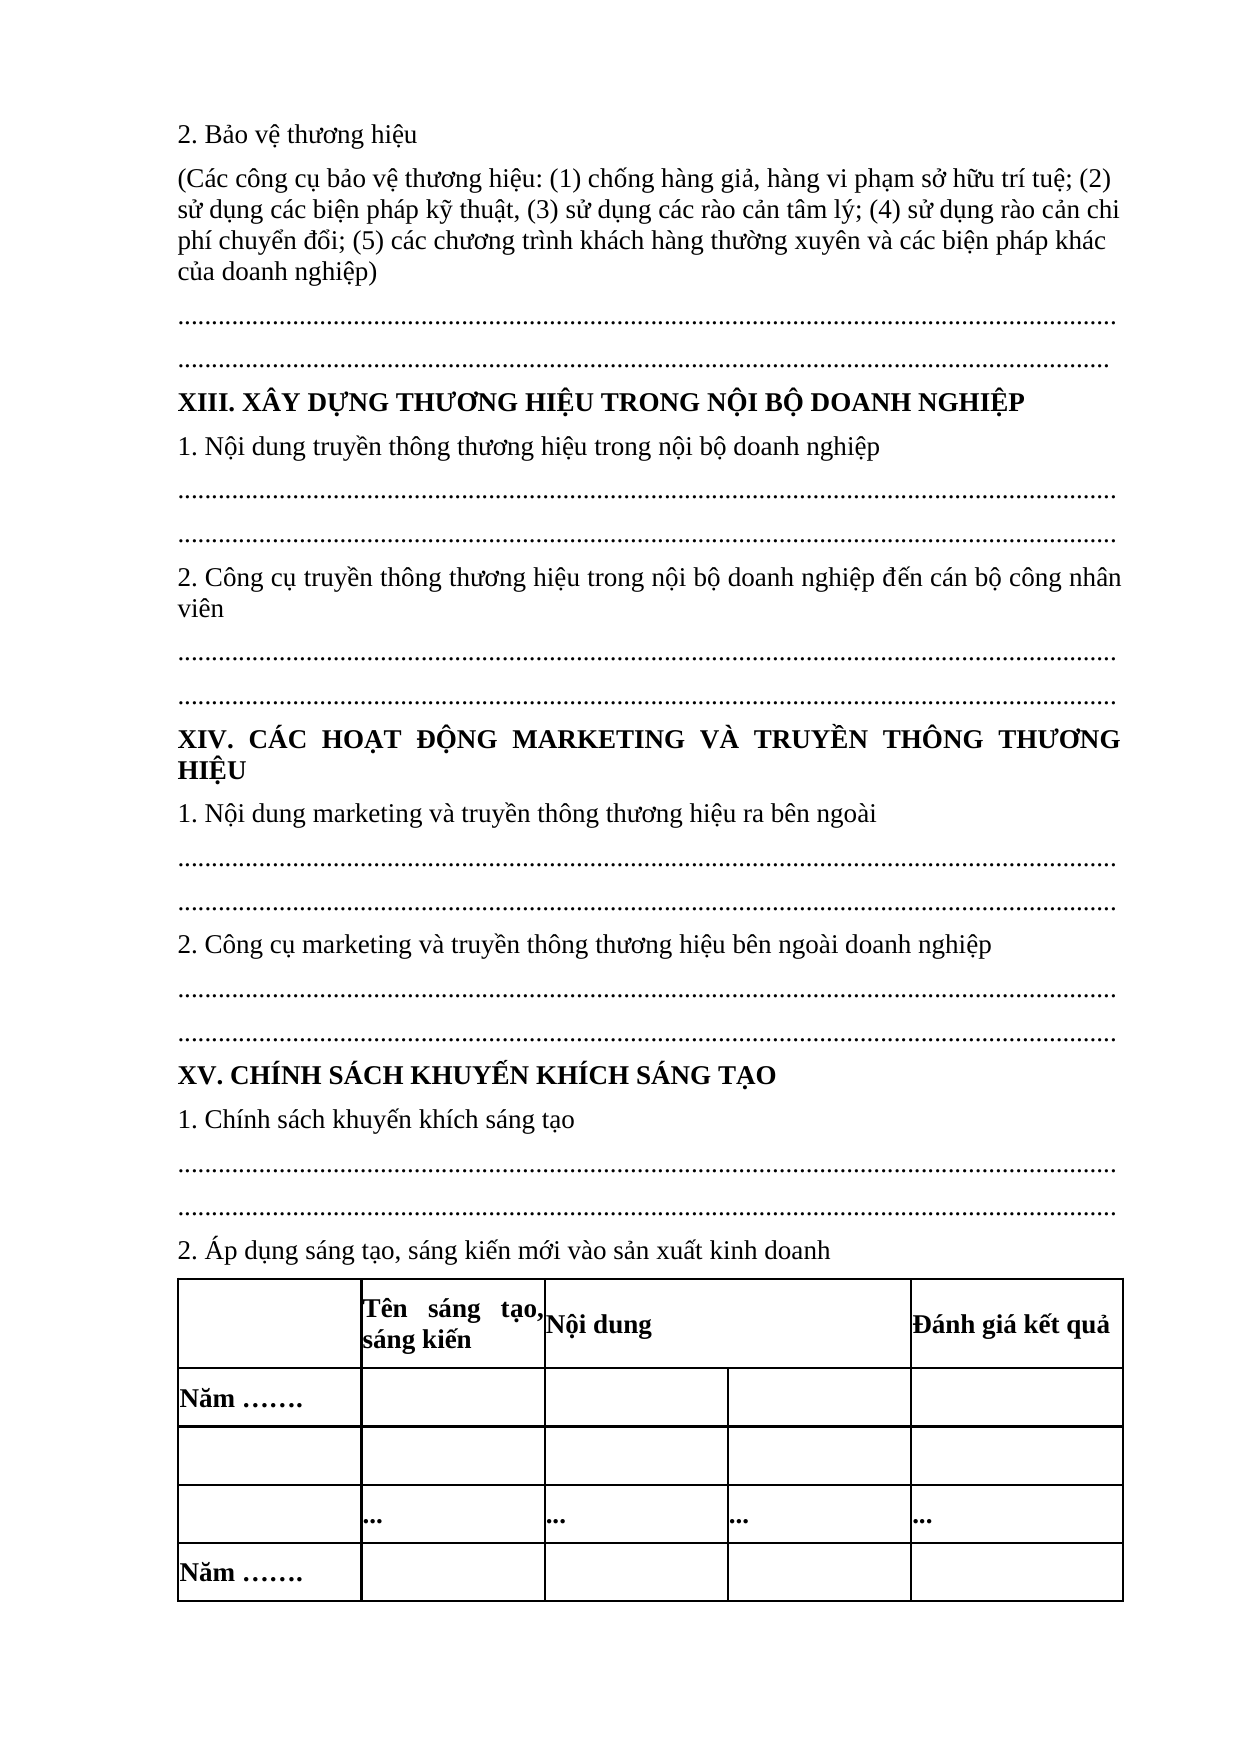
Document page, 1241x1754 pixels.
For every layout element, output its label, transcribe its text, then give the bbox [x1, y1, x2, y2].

table_header Đánh giá kết quả [912, 1280, 1122, 1367]
text XV. CHÍNH SÁCH KHUYẾN KHÍCH SÁNG TẠO [177, 1059, 1122, 1091]
text ........................................................................................................................................... [177, 885, 1122, 916]
text 1. Chính sách khuyến khích sáng tạo [177, 1103, 1122, 1134]
text ........................................................................................................................................... [177, 299, 1122, 330]
table_cell [729, 1544, 910, 1600]
text .......................................................................................................................................... [177, 342, 1122, 374]
table_header Tên sáng tạo, sáng kiến [363, 1280, 544, 1367]
text 2. Công cụ truyền thông thương hiệu trong nội bộ doanh nghiệp đến cán bộ công nhân viên [177, 561, 1122, 623]
text 2. Áp dụng sáng tạo, sáng kiến mới vào sản xuất kinh doanh [177, 1234, 1122, 1265]
table_cell [546, 1428, 727, 1483]
table_cell [179, 1428, 360, 1483]
table_cell ... [729, 1486, 910, 1542]
text ........................................................................................................................................... [177, 517, 1122, 548]
text (Các công cụ bảo vệ thương hiệu: (1) chống hàng giả, hàng vi phạm sở hữu trí tuệ; (2) sử dụng các biện pháp kỹ thuật, (3) sử dụng các rào cản tâm lý; (4) sử dụng rào cản chi phí chuyển đổi; (5) các chương trình khách hàng thường xuyên và các biện pháp khác của doanh nghiệp) [177, 162, 1122, 286]
table_header [179, 1280, 360, 1367]
table_cell ... [912, 1486, 1122, 1542]
text ........................................................................................................................................... [177, 636, 1122, 667]
text ........................................................................................................................................... [177, 1147, 1122, 1178]
table_cell Năm ……. [179, 1369, 360, 1425]
text XIV. CÁC HOẠT ĐỘNG MARKETING VÀ TRUYỀN THÔNG THƯƠNG HIỆU [177, 723, 1122, 785]
text ........................................................................................................................................... [177, 841, 1122, 872]
text 2. Bảo vệ thương hiệu [177, 118, 1122, 149]
text ........................................................................................................................................... [177, 972, 1122, 1003]
table_cell [912, 1428, 1122, 1483]
table_cell [546, 1369, 727, 1425]
table_cell [912, 1544, 1122, 1600]
table_cell [363, 1544, 544, 1600]
text ........................................................................................................................................... [177, 1190, 1122, 1222]
table_cell [363, 1428, 544, 1483]
text ........................................................................................................................................... [177, 473, 1122, 504]
table_cell ... [546, 1486, 727, 1542]
table_cell [179, 1486, 360, 1542]
table_cell [912, 1369, 1122, 1425]
table_header Nội dung [546, 1280, 910, 1367]
text 1. Nội dung marketing và truyền thông thương hiệu ra bên ngoài [177, 798, 1122, 829]
text 1. Nội dung truyền thông thương hiệu trong nội bộ doanh nghiệp [177, 430, 1122, 461]
text ........................................................................................................................................... [177, 1016, 1122, 1047]
table_cell [546, 1544, 727, 1600]
table_cell ... [363, 1486, 544, 1542]
table_cell [363, 1369, 544, 1425]
table_cell [729, 1369, 910, 1425]
table_cell Năm ……. [179, 1544, 360, 1600]
text XIII. XÂY DỰNG THƯƠNG HIỆU TRONG NỘI BỘ DOANH NGHIỆP [177, 386, 1122, 417]
text 2. Công cụ marketing và truyền thông thương hiệu bên ngoài doanh nghiệp [177, 928, 1122, 960]
text ........................................................................................................................................... [177, 679, 1122, 710]
table_cell [729, 1428, 910, 1483]
